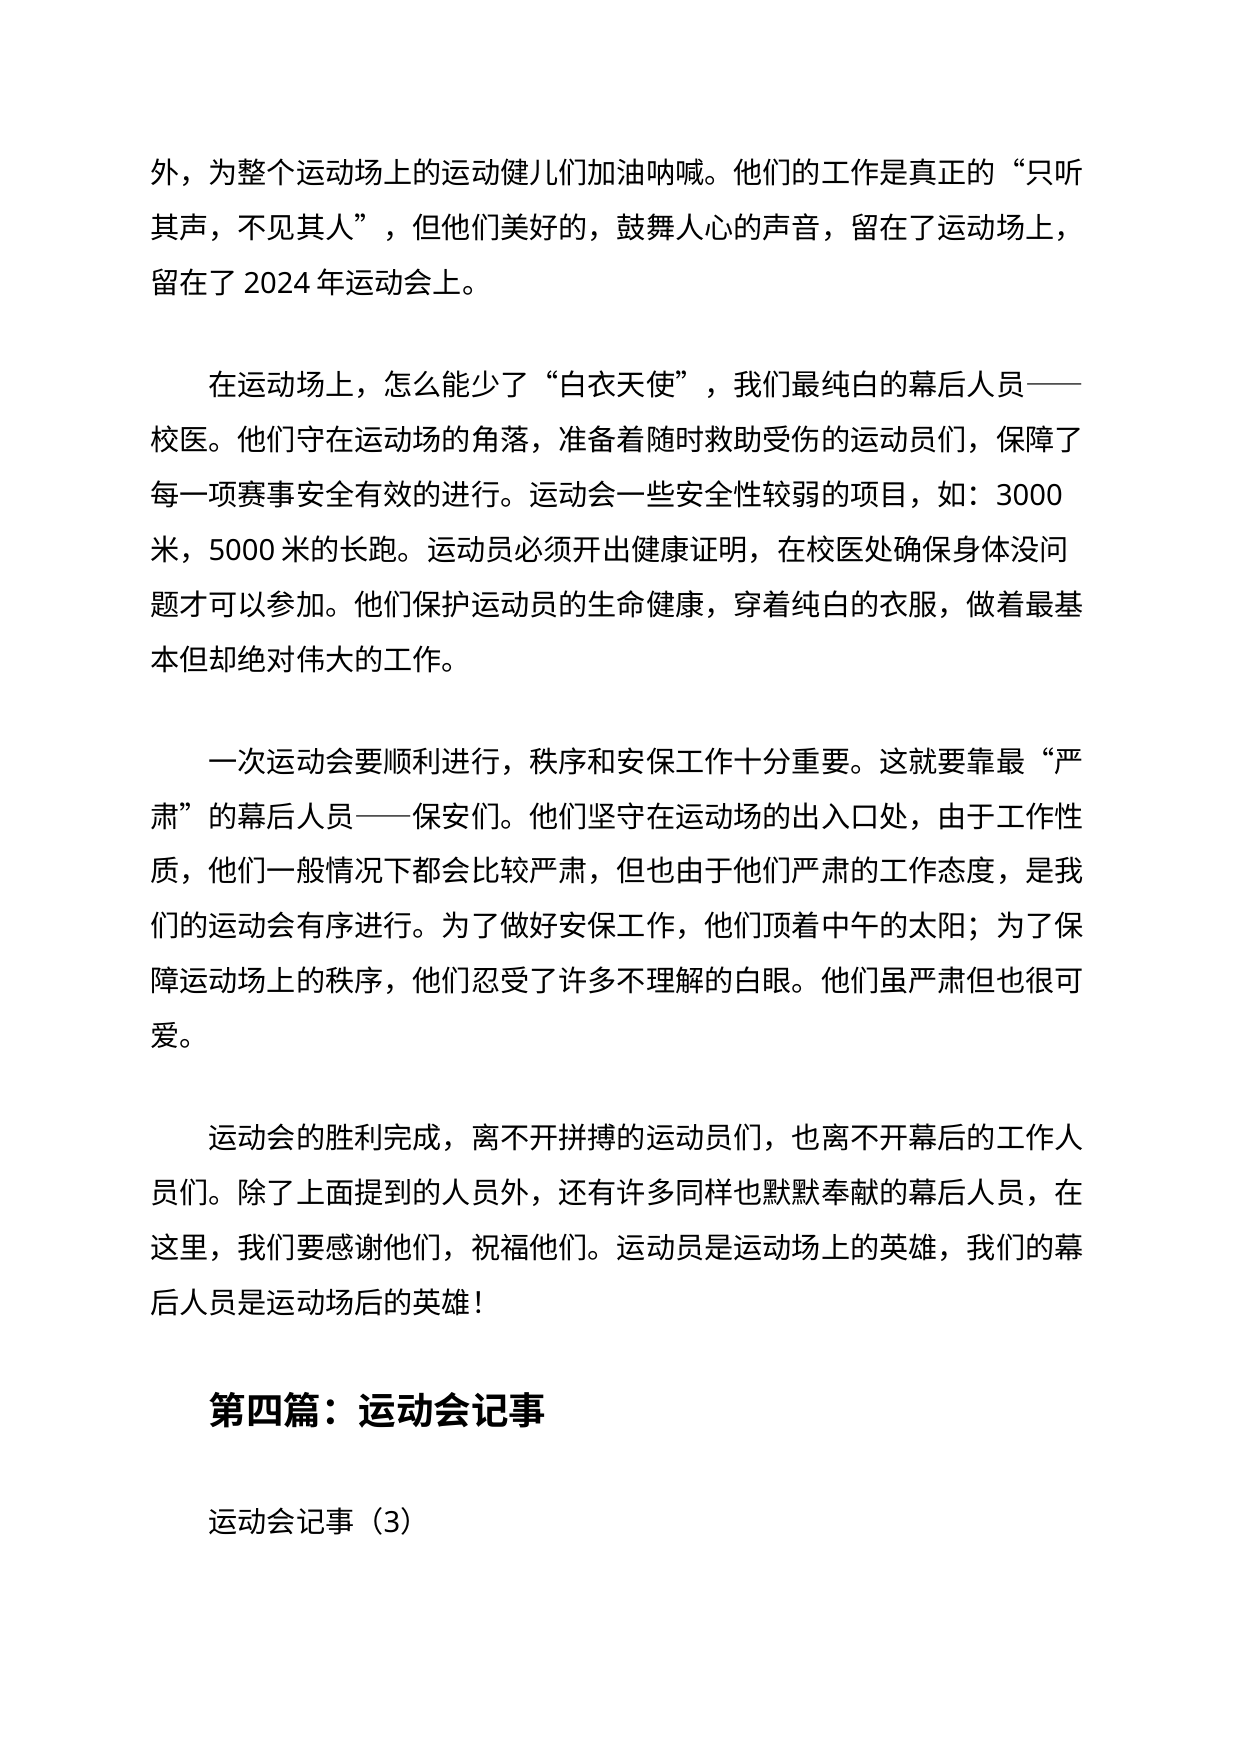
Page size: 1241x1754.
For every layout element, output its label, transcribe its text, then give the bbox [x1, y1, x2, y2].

text 一次运动会要顺利进行，秩序和安保工作十分重要。这就要靠最“严肃”的幕后人员——保安们。他们坚守在运动场的出入口处，由于工作性质，他们一般情况下都会比较严肃，但也由于他们严肃的工作态度，是我们的运动会有序进行。为了做好安保工作，他们顶着中午的太阳；为了保障运动场上的秩序，他们忍受了许多不理解的白眼。他们虽严肃但也很可爱。 [150, 738, 1090, 1055]
text 运动会的胜利完成，离不开拼搏的运动员们，也离不开幕后的工作人员们。除了上面提到的人员外，还有许多同样也默默奉献的幕后人员，在这里，我们要感谢他们，祝福他们。运动员是运动场上的英雄，我们的幕后人员是运动场后的英雄！ [150, 1114, 1090, 1321]
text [150, 150, 1090, 302]
text 在运动场上，怎么能少了“白衣天使”，我们最纯白的幕后人员——校医。他们守在运动场的角落，准备着随时救助受伤的运动员们，保障了每一项赛事安全有效的进行。运动会一些安全性较弱的项目，如：3000米，5000米的长跑。运动员必须开出健康证明，在校医处确保身体没问题才可以参加。他们保护运动员的生命健康，穿着纯白的衣服，做着最基本但却绝对伟大的工作。 [150, 362, 1090, 679]
text 第四篇：运动会记事 [150, 1381, 1090, 1435]
text 运动会记事（3） [150, 1498, 1090, 1541]
